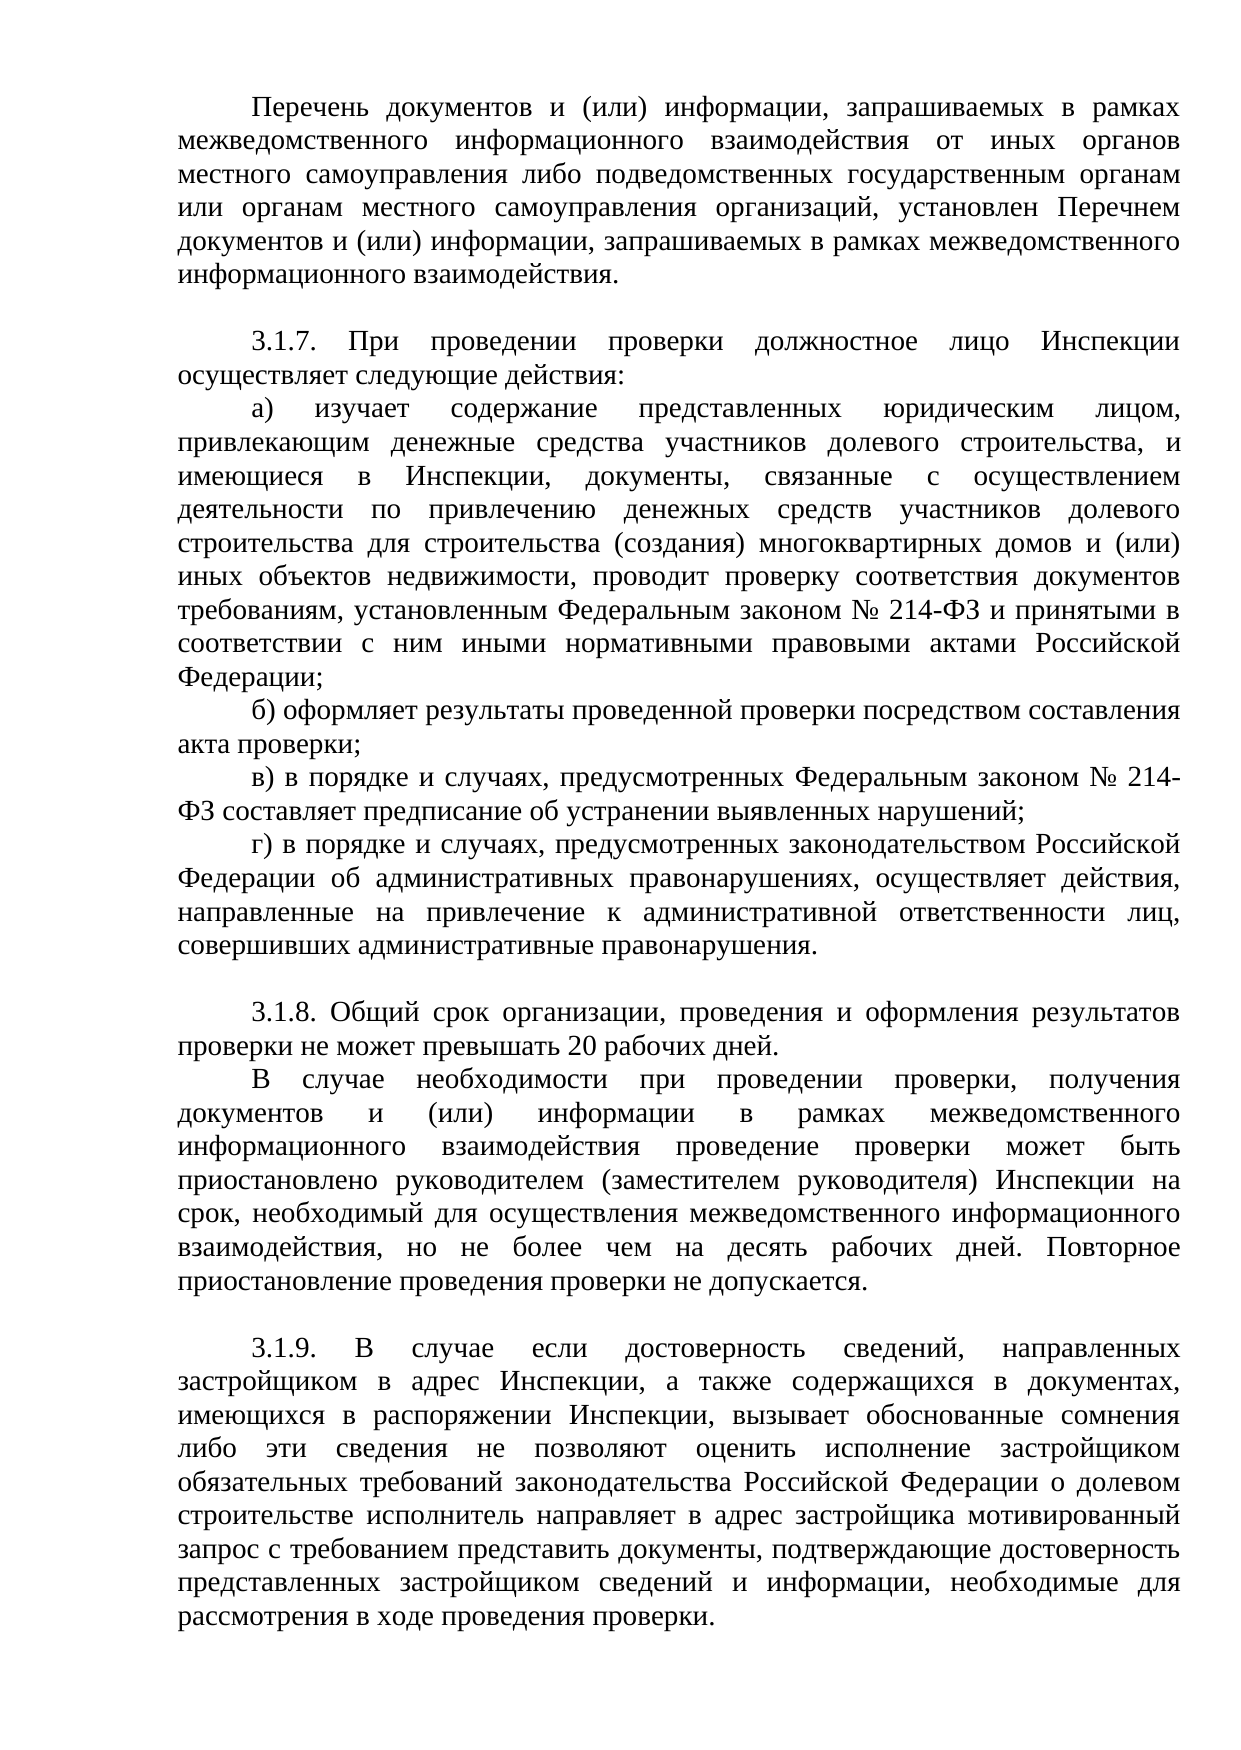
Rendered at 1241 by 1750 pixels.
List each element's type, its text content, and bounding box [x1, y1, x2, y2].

text а) изучает содержание представленных юридическим лицом, привлекающим денежные средства участников долевого строительства, и имеющиеся в Инспекции, документы, связанные с осуществлением деятельности по привлечению денежных средств участников долевого строительства для строительства (создания) многоквартирных домов и (или) иных объектов недвижимости, проводит проверку соответствия документов требованиям, установленным Федеральным законом № 214-ФЗ и принятыми в соответствии с ним иными нормативными правовыми актами Российской Федерации; [177, 391, 1181, 692]
text 3.1.8. Общий срок организации, проведения и оформления результатов проверки не может превышать 20 рабочих дней. [177, 994, 1181, 1061]
text б) оформляет результаты проведенной проверки посредством составления акта проверки; [177, 692, 1181, 759]
text 3.1.7. При проведении проверки должностное лицо Инспекции осуществляет следующие действия: [177, 323, 1181, 391]
text В случае необходимости при проведении проверки, получения документов и (или) информации в рамках межведомственного информационного взаимодействия проведение проверки может быть приостановлено руководителем (заместителем руководителя) Инспекции на срок, необходимый для осуществления межведомственного информационного взаимодействия, но не более чем на десять рабочих дней. Повторное приостановление проведения проверки не допускается. [177, 1061, 1181, 1296]
text г) в порядке и случаях, предусмотренных законодательством Российской Федерации об административных правонарушениях, осуществляет действия, направленные на привлечение к административной ответственности лиц, совершивших административные правонарушения. [177, 827, 1181, 961]
text Перечень документов и (или) информации, запрашиваемых в рамках межведомственного информационного взаимодействия от иных органов местного самоуправления либо подведомственных государственным органам или органам местного самоуправления организаций, установлен Перечнем документов и (или) информации, запрашиваемых в рамках межведомственного информационного взаимодействия. [177, 89, 1181, 290]
text в) в порядке и случаях, предусмотренных Федеральным законом № 214-ФЗ составляет предписание об устранении выявленных нарушений; [177, 759, 1181, 827]
text 3.1.9. В случае если достоверность сведений, направленных застройщиком в адрес Инспекции, а также содержащихся в документах, имеющихся в распоряжении Инспекции, вызывает обоснованные сомнения либо эти сведения не позволяют оценить исполнение застройщиком обязательных требований законодательства Российской Федерации о долевом строительстве исполнитель направляет в адрес застройщика мотивированный запрос с требованием представить документы, подтверждающие достоверность представленных застройщиком сведений и информации, необходимые для рассмотрения в ходе проведения проверки. [177, 1330, 1181, 1632]
